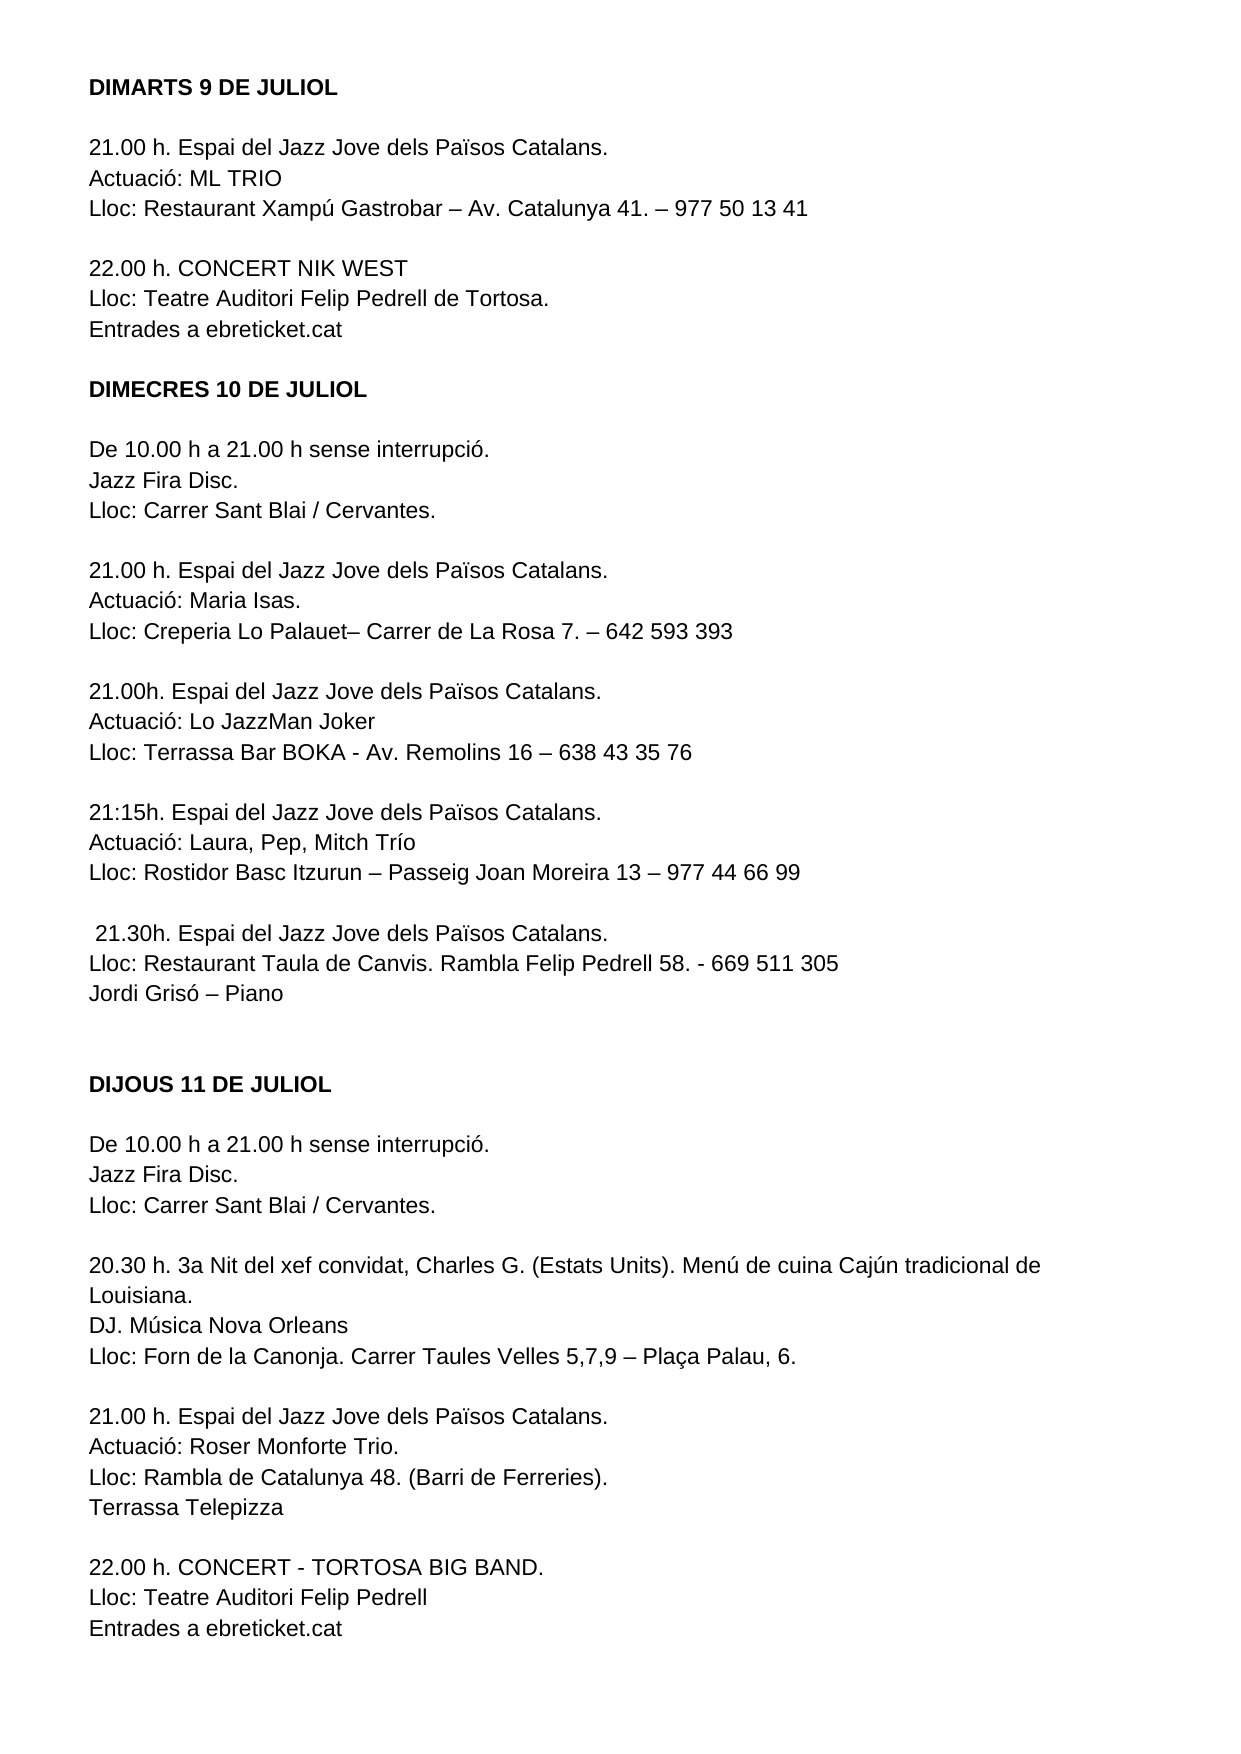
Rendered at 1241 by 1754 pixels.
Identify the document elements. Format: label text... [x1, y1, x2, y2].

text De 10.00 h a 21.00 h sense interrupció. [88, 436, 1152, 463]
text 22.00 h. CONCERT NIK WEST [88, 255, 1152, 281]
text 22.00 h. CONCERT - TORTOSA BIG BAND. [88, 1554, 1152, 1580]
text DIMECRES 10 DE JULIOL [88, 376, 1152, 402]
text Lloc: Terrassa Bar BOKA - Av. Remolins 16 – 638 43 35 76 [88, 738, 1152, 765]
text Jazz Fira Disc. [88, 467, 1152, 493]
text Actuació: Maria Isas. [88, 587, 1152, 614]
text 21.00 h. Espai del Jazz Jove dels Països Catalans. [88, 1403, 1152, 1429]
text 21.30h. Espai del Jazz Jove dels Països Catalans. [88, 920, 1152, 946]
text Actuació: Laura, Pep, Mitch Trío [88, 829, 1152, 855]
text Terrassa Telepizza [88, 1494, 1152, 1520]
text Actuació: Lo JazzMan Joker [88, 708, 1152, 734]
text 21.00h. Espai del Jazz Jove dels Països Catalans. [88, 678, 1152, 704]
text Entrades a ebreticket.cat [88, 1614, 1152, 1641]
text Lloc: Rostidor Basc Itzurun – Passeig Joan Moreira 13 – 977 44 66 99 [88, 859, 1152, 886]
text De 10.00 h a 21.00 h sense interrupció. [88, 1131, 1152, 1157]
text Lloc: Forn de la Canonja. Carrer Taules Velles 5,7,9 – Plaça Palau, 6. [88, 1343, 1152, 1369]
text Lloc: Carrer Sant Blai / Cervantes. [88, 1192, 1152, 1218]
text Actuació: Roser Monforte Trio. [88, 1433, 1152, 1459]
text DIMARTS 9 DE JULIOL [88, 74, 1152, 100]
text 21.00 h. Espai del Jazz Jove dels Països Catalans. [88, 134, 1152, 161]
text DIJOUS 11 DE JULIOL [88, 1071, 1152, 1097]
text Lloc: Teatre Auditori Felip Pedrell [88, 1584, 1152, 1611]
text Jordi Grisó – Piano [88, 980, 1152, 1006]
text Jazz Fira Disc. [88, 1161, 1152, 1188]
text Lloc: Carrer Sant Blai / Cervantes. [88, 497, 1152, 523]
text Lloc: Restaurant Taula de Canvis. Rambla Felip Pedrell 58. - 669 511 305 [88, 950, 1152, 976]
text Entrades a ebreticket.cat [88, 316, 1152, 342]
text 20.30 h. 3a Nit del xef convidat, Charles G. (Estats Units). Menú de cuina Cajún tradicional de Louisiana. [88, 1252, 1152, 1308]
text 21:15h. Espai del Jazz Jove dels Països Catalans. [88, 799, 1152, 825]
text Lloc: Restaurant Xampú Gastrobar – Av. Catalunya 41. – 977 50 13 41 [88, 195, 1152, 221]
text DJ. Música Nova Orleans [88, 1312, 1152, 1339]
text 21.00 h. Espai del Jazz Jove dels Països Catalans. [88, 557, 1152, 583]
text Lloc: Teatre Auditori Felip Pedrell de Tortosa. [88, 285, 1152, 312]
text Actuació: ML TRIO [88, 164, 1152, 191]
text Lloc: Rambla de Catalunya 48. (Barri de Ferreries). [88, 1463, 1152, 1490]
text Lloc: Creperia Lo Palauet– Carrer de La Rosa 7. – 642 593 393 [88, 618, 1152, 644]
